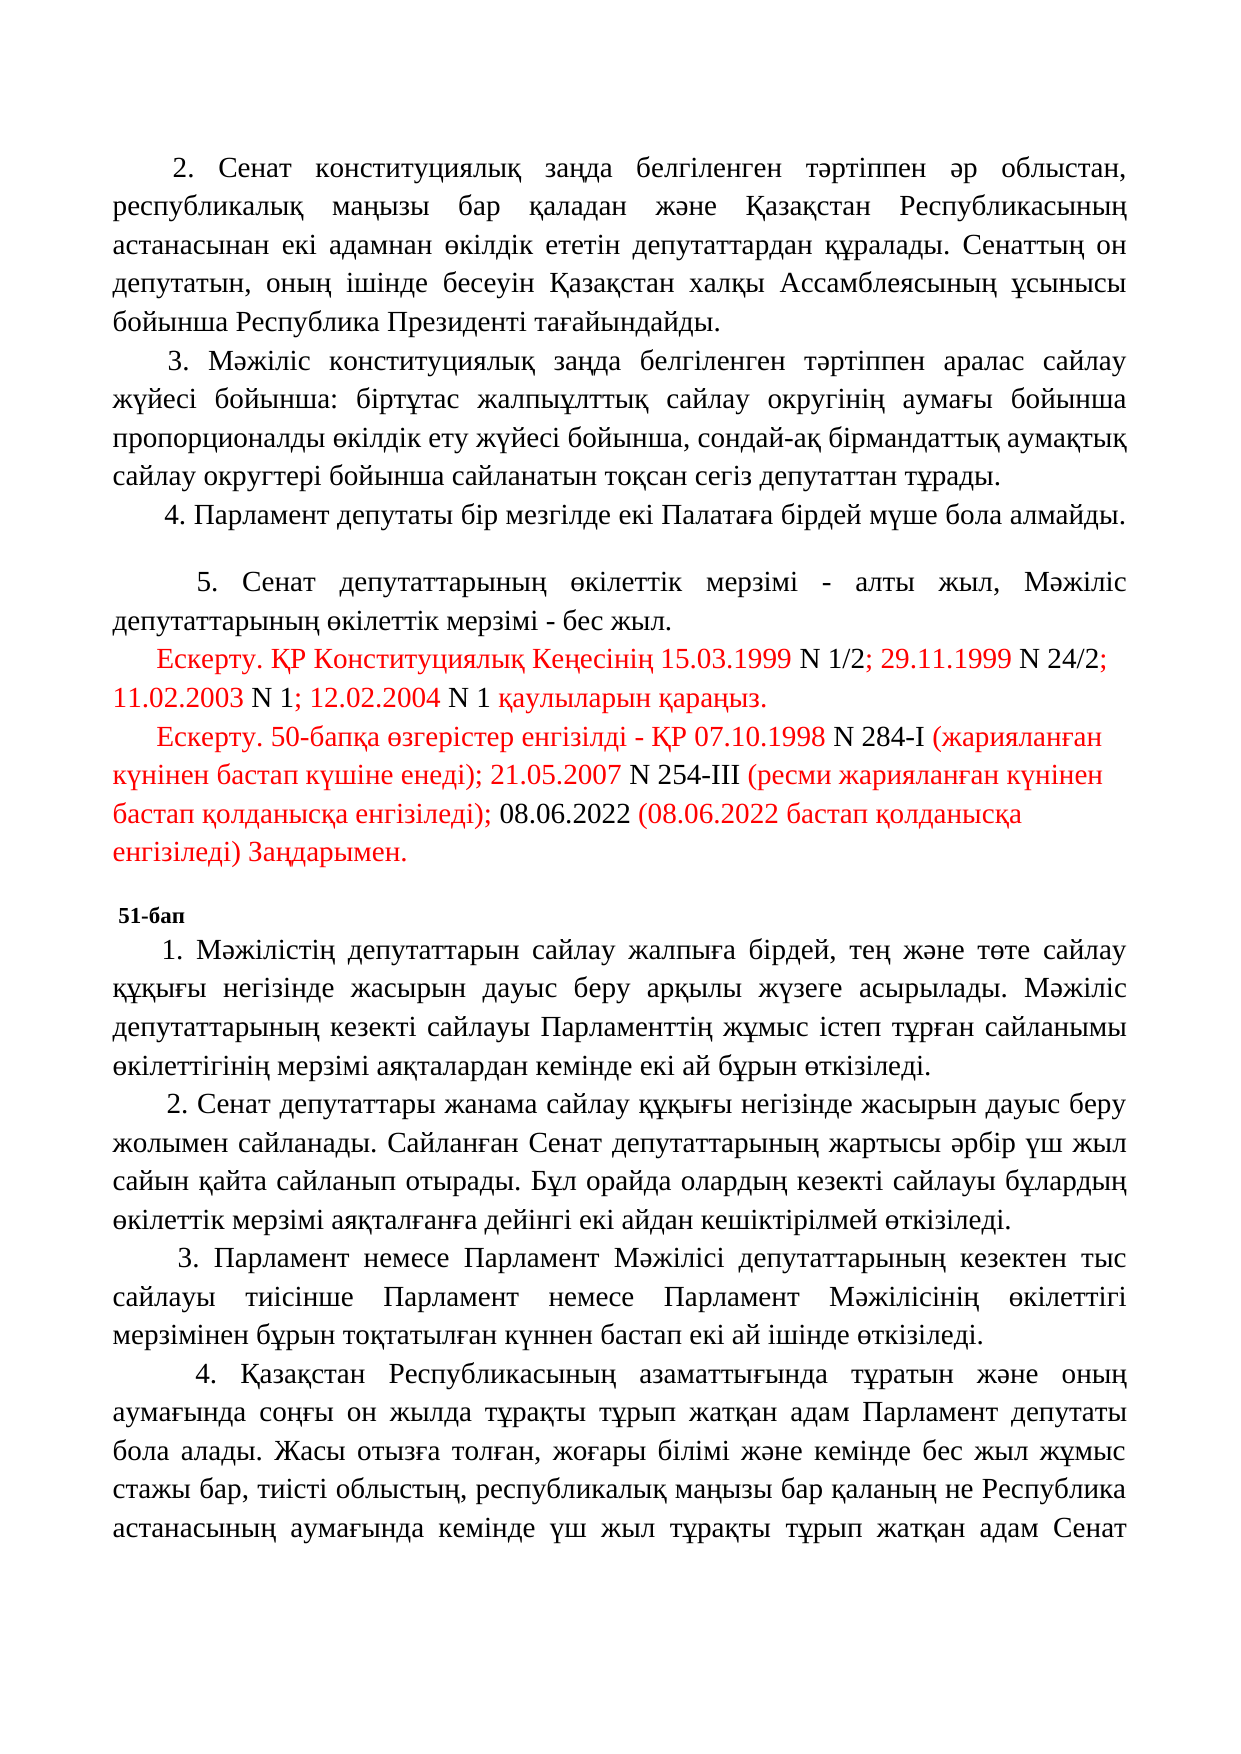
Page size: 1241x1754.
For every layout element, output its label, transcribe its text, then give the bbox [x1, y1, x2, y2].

text 3. Мəжіліс конституциялық заңда белгіленген тəртіппен аралас сайлау жүйесі бойынша: біртұтас жалпыұлттық сайлау округінің аумағы бойынша пропорционалды өкілдік ету жүйесі бойынша, сондай-ақ бірмандаттық аумақтық сайлау округтері бойынша сайланатын тоқсан сегіз депутаттан тұрады. [112, 343, 1128, 492]
text 2. Сенат депутаттары жанама сайлау құқығы негізінде жасырын дауыс беру жолымен сайланады. Сайланған Сенат депутаттарының жартысы әрбір үш жыл сайын қайта сайланып отырады. Бұл орайда олардың кезекті сайлауы бұлардың өкілеттік мерзімі аяқталғанға дейінгі екі айдан кешіктірілмей өткізіледі. [112, 1086, 1128, 1235]
text 5. Сенат депутаттарының өкілеттік мерзімі - алты жыл, Мәжіліс депутаттарының өкілеттік мерзімі - бес жыл. [112, 564, 1128, 637]
text 2. Сенат конституциялық заңда белгіленген тәртіппен әр облыстан, республикалық маңызы бар қаладан және Қазақстан Республикасының астанасынан екі адамнан өкілдік ететін депутаттардан құралады. Сенаттың он депутатын, оның ішінде бесеуін Қазақстан халқы Ассамблеясының ұсынысы бойынша Республика Президенті тағайындайды. [112, 150, 1128, 338]
text Ескерту. ҚР Конституциялық Кеңесінің 15.03.1999 N 1/2; 29.11.1999 N 24/2; 11.02.2003 N 1; 12.02.2004 N 1 қаулыларын қараңыз. Ескерту. 50-бапқа өзгерістер енгізілді - ҚР 07.10.1998 N 284-І (жарияланған күнiнен бастап күшiне енедi); 21.05.2007 N 254-ІІІ (ресми жарияланған күнінен бастап қолданысқа енгізіледі); 08.06.2022 (08.06.2022 бастап қолданысқа енгізіледі) Заңдарымен. [112, 642, 1128, 898]
text 3. Парламент немесе Парламент Мәжілісі депутаттарының кезектен тыс сайлауы тиісінше Парламент немесе Парламент Мәжілісінің өкілеттігі мерзімінен бұрын тоқтатылған күннен бастап екі ай ішінде өткізіледі. [112, 1240, 1128, 1351]
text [112, 1356, 1128, 1544]
text 51-бап [112, 902, 1128, 928]
text 4. Парламент депутаты бір мезгілде екі Палатаға бірдей мүше бола алмайды. [112, 497, 1128, 561]
text 1. Мəжілістің депутаттарын сайлау жалпыға бірдей, тең жəне төте сайлау құқығы негізінде жасырын дауыс беру арқылы жүзеге асырылады. Мəжіліс депутаттарының кезекті сайлауы Парламенттің жұмыс істеп тұрған сайланымы өкілеттігінің мерзімі аяқталардан кемінде екі ай бұрын өткізіледі. [112, 932, 1128, 1081]
